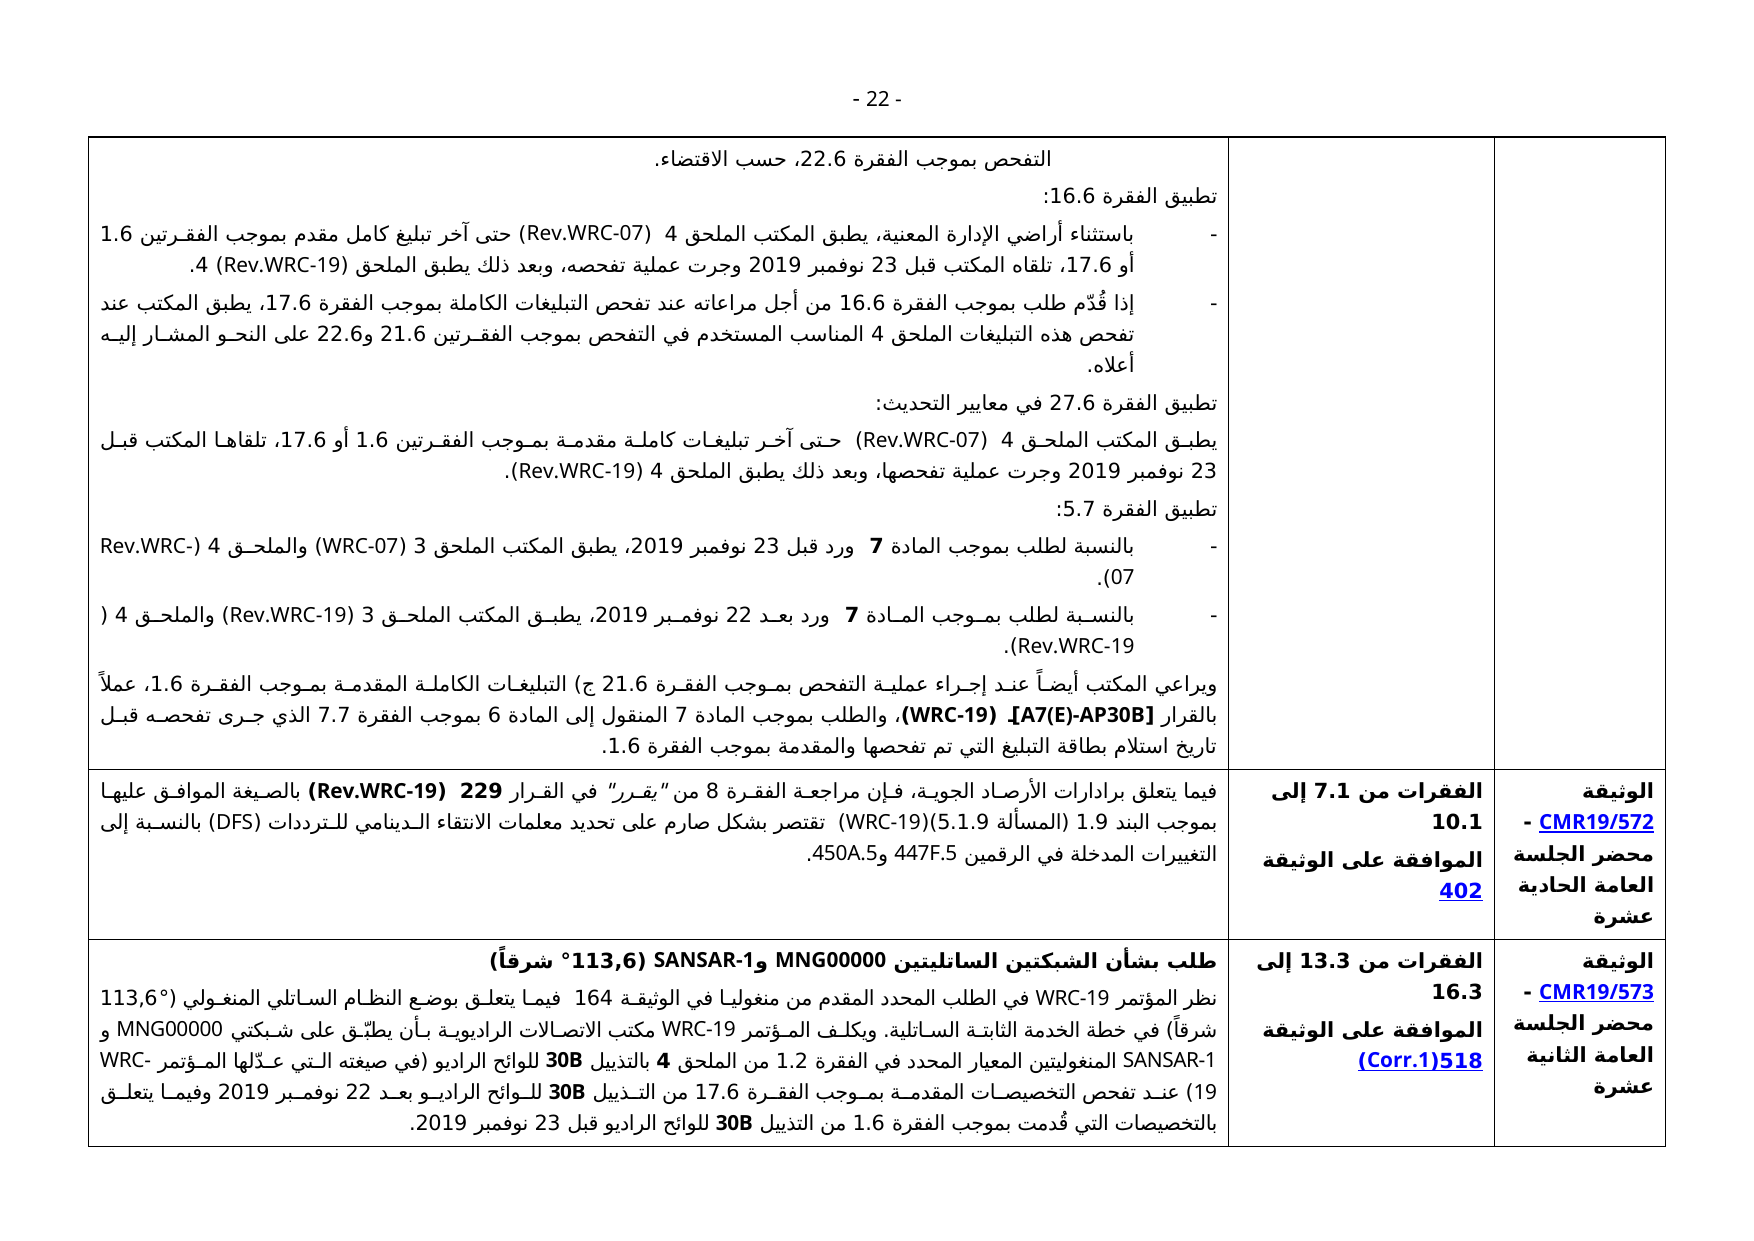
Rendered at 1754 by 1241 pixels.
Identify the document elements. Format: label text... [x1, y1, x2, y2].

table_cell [1229, 138, 1494, 769]
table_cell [89, 138, 1228, 769]
table_cell الوثيقة CMR19/572 - محضر الجلسة العامة الحادية عشرة [1495, 770, 1665, 938]
table_cell فيما يتعلق برادارات الأرصاد الجوية، فإن مراجعة الفقرة 8 من "يقرر" في القرار 229 (Rev.WRC-19) بالصيغة الموافق عليها بموجب البند 1.9 (المسألة 5.1.9)(WRC-19) تقتصر بشكل صارم على تحديد معلمات الانتقاء الدينامي للترددات (DFS) بالنسبة إلى التغييرات المدخلة في الرقمين 447F.5 و450A.5. [89, 770, 1228, 938]
table_cell الفقرات من 13.3 إلى 16.3 الموافقة على الوثيقة 518(Corr.1) [1229, 940, 1494, 1146]
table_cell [1495, 940, 1665, 1146]
table_cell الفقرات من 7.1 إلى 10.1 الموافقة على الوثيقة 402 [1229, 770, 1494, 938]
table_cell طلب بشأن الشبكتين الساتليتين MNG00000 وSANSAR-1 (°113,6 شرقاً) نظر المؤتمر WRC-19 في الطلب المحدد المقدم من منغوليا في الوثيقة 164 فيما يتعلق بوضع النظام الساتلي المنغولي (°113,6 شرقاً) في خطة الخدمة الثابتة الساتلية. ويكلف المؤتمر WRC-19 مكتب الاتصالات الراديوية بأن يطبّق على شبكتي MNG00000 وSANSAR-1 المنغوليتين المعيار المحدد في الفقرة 1.2 من الملحق 4 بالتذييل 30B للوائح الراديو (في صيغته التي عدّلها المؤتمر WRC-19) عند تفحص التخصيصات المقدمة بموجب الفقرة 17.6 من التذييل 30B للوائح الراديو بعد 22 نوفمبر 2019 وفيما يتعلق بالتخصيصات التي قُدمت بموجب الفقرة 1.6 من التذييل 30B للوائح الراديو قبل 23 نوفمبر 2019. [89, 940, 1228, 1146]
